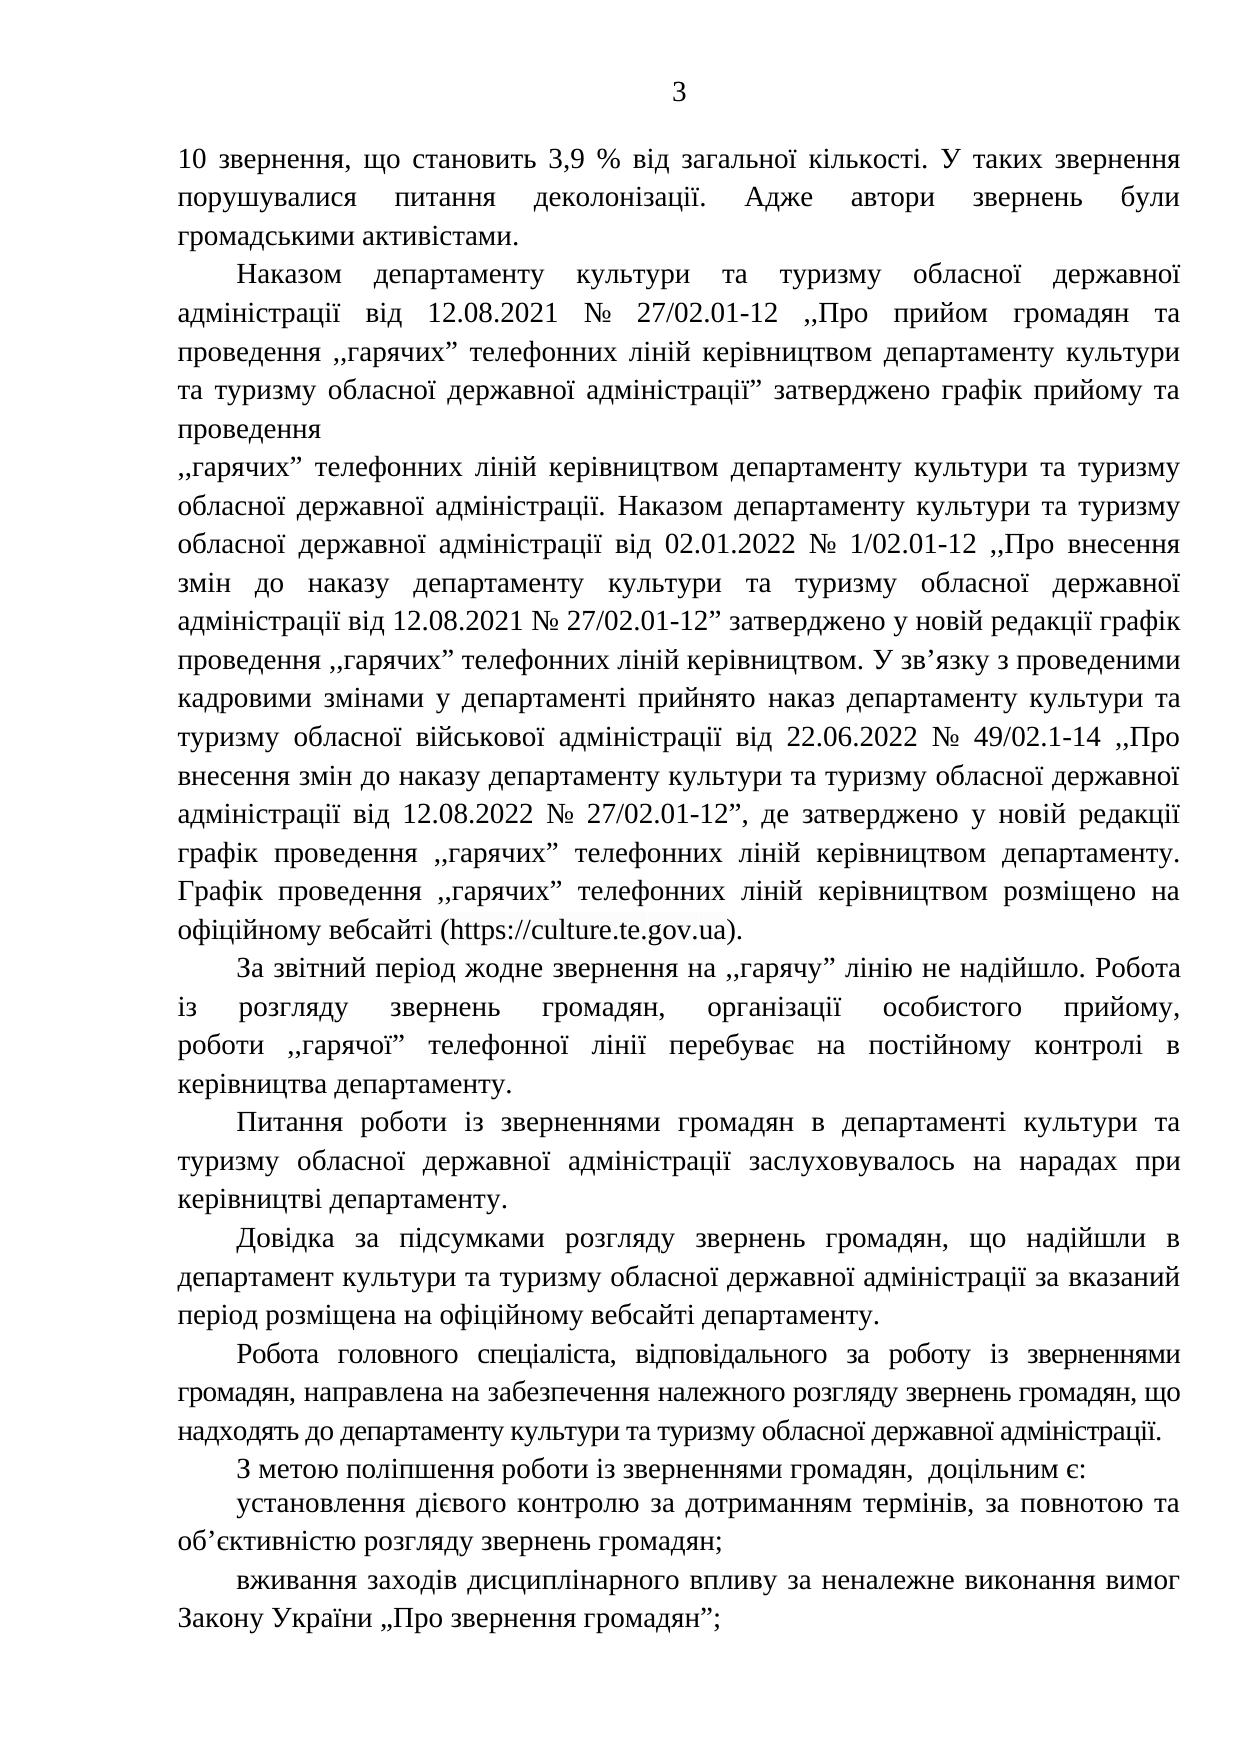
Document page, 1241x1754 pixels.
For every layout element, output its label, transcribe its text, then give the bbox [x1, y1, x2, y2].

text ,,гарячих” телефонних ліній керівництвом департаменту культури та туризму обласної державної адміністрації. Наказом департаменту культури та туризму обласної державної адміністрації від 02.01.2022 № 1/02.01-12 ,,Про внесення змін до наказу департаменту культури та туризму обласної державної адміністрації від 12.08.2021 № 27/02.01-12” затверджено у новій редакції графік проведення ,,гарячих” телефонних ліній керівництвом. У зв’язку з проведеними кадровими змінами у департаменті прийнято наказ департаменту культури та туризму обласної військової адміністрації від 22.06.2022 № 49/02.1-14 ,,Про внесення змін до наказу департаменту культури та туризму обласної державної адміністрації від 12.08.2022 № 27/02.01-12”, де затверджено у новій редакції графік проведення ,,гарячих” телефонних ліній керівництвом департаменту. Графік проведення ,,гарячих” телефонних ліній керівництвом розміщено на офіційному вебсайті (https://culture.te.gov.ua). [177, 449, 1181, 945]
text З метою поліпшення роботи із зверненнями громадян, доцільним є: [177, 1451, 1181, 1485]
text Питання роботи із зверненнями громадян в департаменті культури та туризму обласної державної адміністрації заслуховувалось на нарадах при керівництві департаменту. [177, 1104, 1181, 1215]
text Довідка за підсумками розгляду звернень громадян, що надійшли в департамент культури та туризму обласної державної адміністрації за вказаний період розміщена на офіційному вебсайті департаменту. [177, 1220, 1181, 1331]
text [177, 141, 1181, 252]
text Робота головного спеціаліста, відповідального за роботу із зверненнями громадян, направлена на забезпечення належного розгляду звернень громадян, що надходять до департаменту культури та туризму обласної державної адміністрації. [177, 1336, 1181, 1446]
text установлення дієвого контролю за дотриманням термінів, за повнотою та об’єктивністю розгляду звернень громадян; [177, 1485, 1181, 1557]
text вживання заходів дисциплінарного впливу за неналежне виконання вимог Закону України „Про звернення громадян”; [177, 1562, 1181, 1634]
text Наказом департаменту культури та туризму обласної державної адміністрації від 12.08.2021 № 27/02.01-12 ,,Про прийом громадян та проведення ,,гарячих” телефонних ліній керівництвом департаменту культури та туризму обласної державної адміністрації” затверджено графік прийому та проведення [177, 257, 1181, 444]
text За звітний період жодне звернення на ,,гарячу” лінію не надійшло. Робота із розгляду звернень громадян, організації особистого прийому, роботи ,,гарячої” телефонної лінії перебуває на постійному контролі в керівництва департаменту. [177, 950, 1181, 1099]
